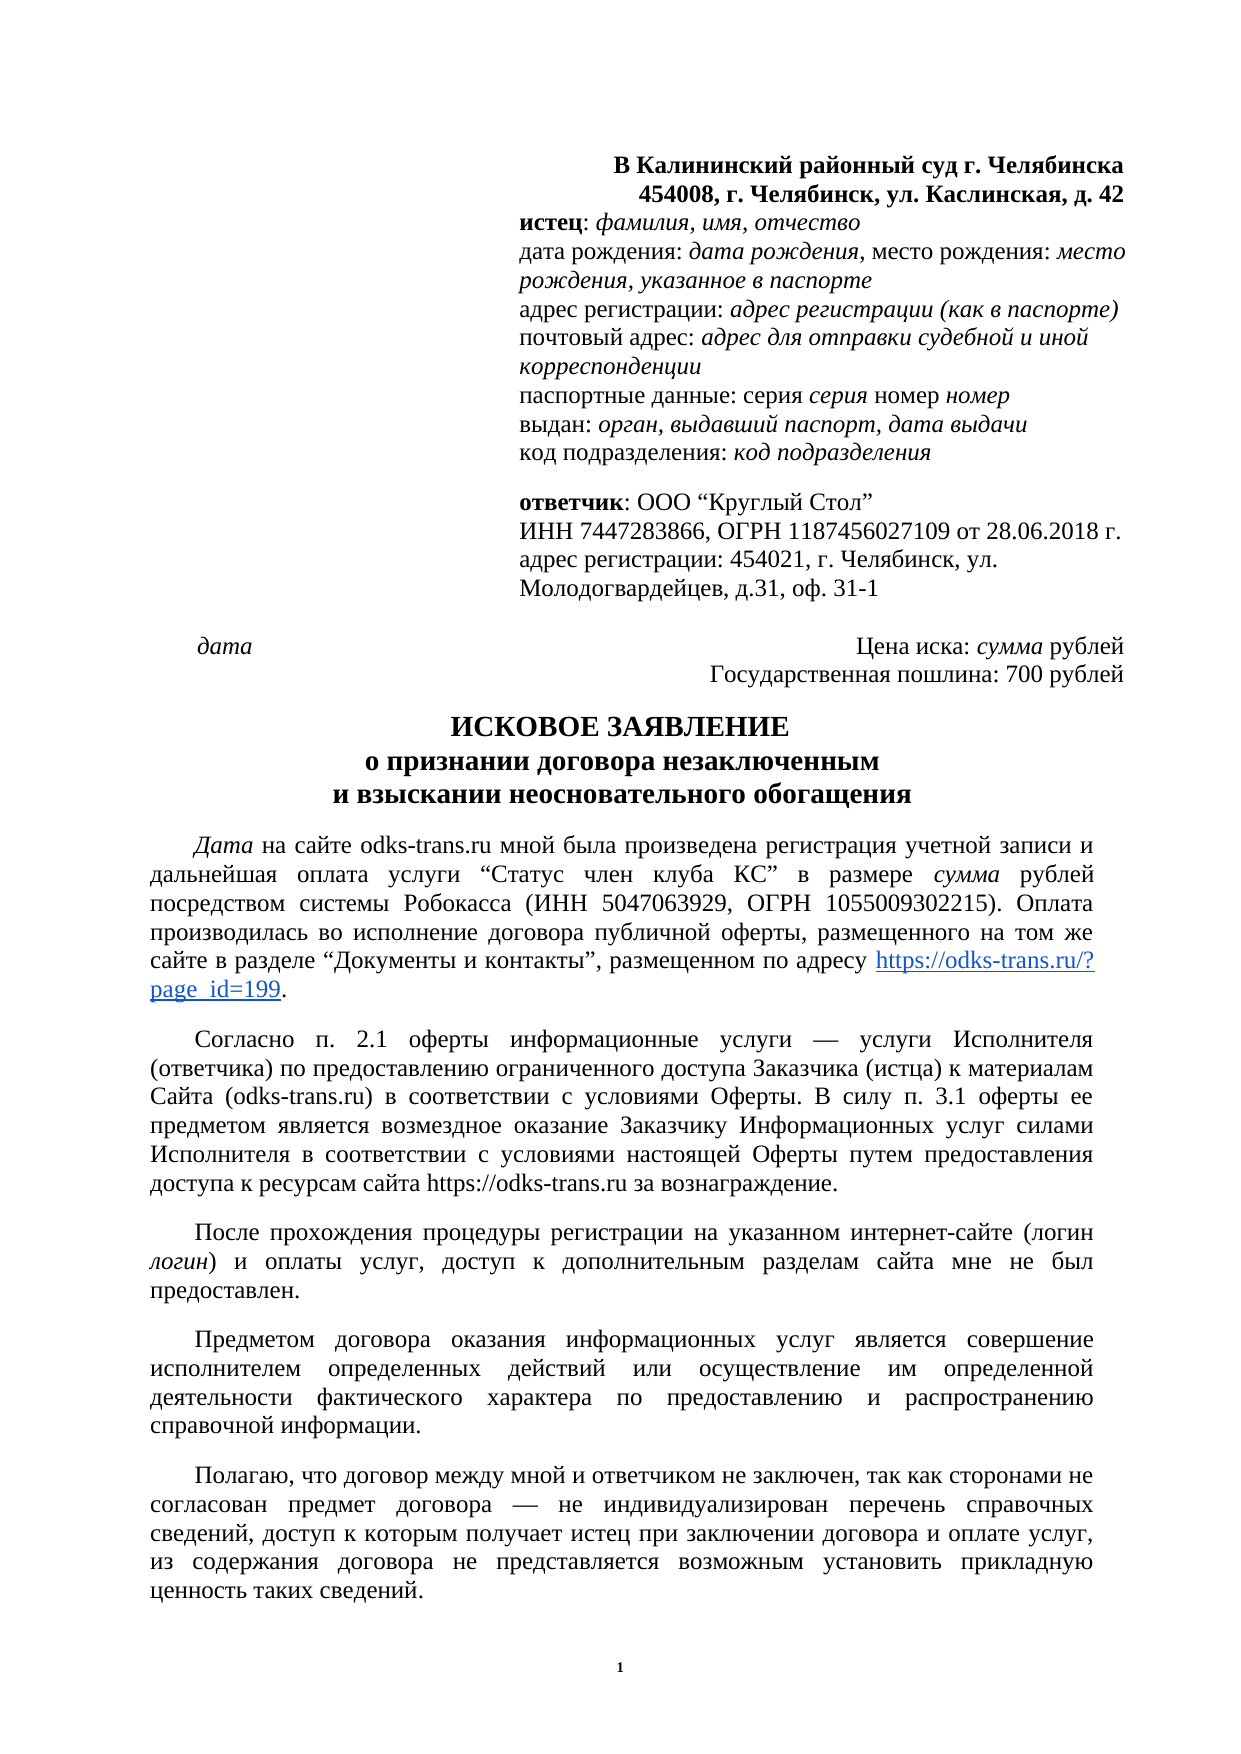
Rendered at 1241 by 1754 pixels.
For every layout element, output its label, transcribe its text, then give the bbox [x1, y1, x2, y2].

text дата рождения: дата рождения, место рождения: место рождения, указанное в паспорте [519, 236, 1153, 294]
text Предметом договора оказания информационных услуг является совершение исполнителем определенных действий или осуществление им определенной деятельности фактического характера по предоставлению и распространению справочной информации. [150, 1324, 1094, 1439]
text ИСКОВОЕ ЗАЯВЛЕНИЕ [150, 709, 1090, 743]
text паспортные данные: серия серия номер номер [519, 380, 1153, 409]
text почтовый адрес: адрес для отправки судебной и иной корреспонденции [519, 322, 1153, 380]
text истец: фамилия, имя, отчество [519, 207, 1153, 236]
text Государственная пошлина: 700 рублей [91, 659, 1124, 688]
text код подразделения: код подразделения [519, 437, 1153, 466]
text адрес регистрации: 454021, г. Челябинск, ул. Молодогвардейцев, д.31, оф. 31-1 [519, 544, 1153, 602]
text Дата на сайте odks-trans.ru мной была произведена регистрация учетной записи и дальнейшая оплата услуги “Статус член клуба КС” в размере сумма рублей посредством системы Робокасса (ИНН 5047063929, ОГРН 1055009302215). Оплата производилась во исполнение договора публичной оферты, размещенного на том же сайте в разделе “Документы и контакты”, размещенном по адресу https://odks-trans.ru/?page_id=199. [150, 831, 1094, 1003]
text адрес регистрации: адрес регистрации (как в паспорте) [519, 294, 1153, 322]
text После прохождения процедуры регистрации на указанном интернет-сайте (логин логин) и оплаты услуг, доступ к дополнительным разделам сайта мне не был предоставлен. [150, 1217, 1094, 1303]
text дата Цена иска: сумма рублей [91, 631, 1124, 659]
text 454008, г. Челябинск, ул. Каслинская, д. 42 [150, 179, 1124, 207]
text выдан: орган, выдавший паспорт, дата выдачи [519, 409, 1153, 437]
text ответчик: ООО “Круглый Стол” [519, 487, 1153, 516]
text ИНН 7447283866, ОГРН 1187456027109 от 28.06.2018 г. [519, 516, 1153, 544]
text Полагаю, что договор между мной и ответчиком не заключен, так как сторонами не согласован предмет договора — не индивидуализирован перечень справочных сведений, доступ к которым получает истец при заключении договора и оплате услуг, из содержания договора не представляется возможным установить прикладную ценность таких сведений. [150, 1460, 1094, 1604]
text Согласно п. 2.1 оферты информационные услуги — услуги Исполнителя (ответчика) по предоставлению ограниченного доступа Заказчика (истца) к материалам Сайта (odks-trans.ru) в соответствии с условиями Оферты. В силу п. 3.1 оферты ее предметом является возмездное оказание Заказчику Информационных услуг силами Исполнителя в соответствии с условиями настоящей Оферты путем предоставления доступа к ресурсам сайта https://odks-trans.ru за вознаграждение. [150, 1024, 1094, 1196]
text В Калининский районный суд г. Челябинска [150, 150, 1124, 179]
text о признании договора незаключенным и взыскании неосновательного обогащения [61, 743, 1183, 810]
